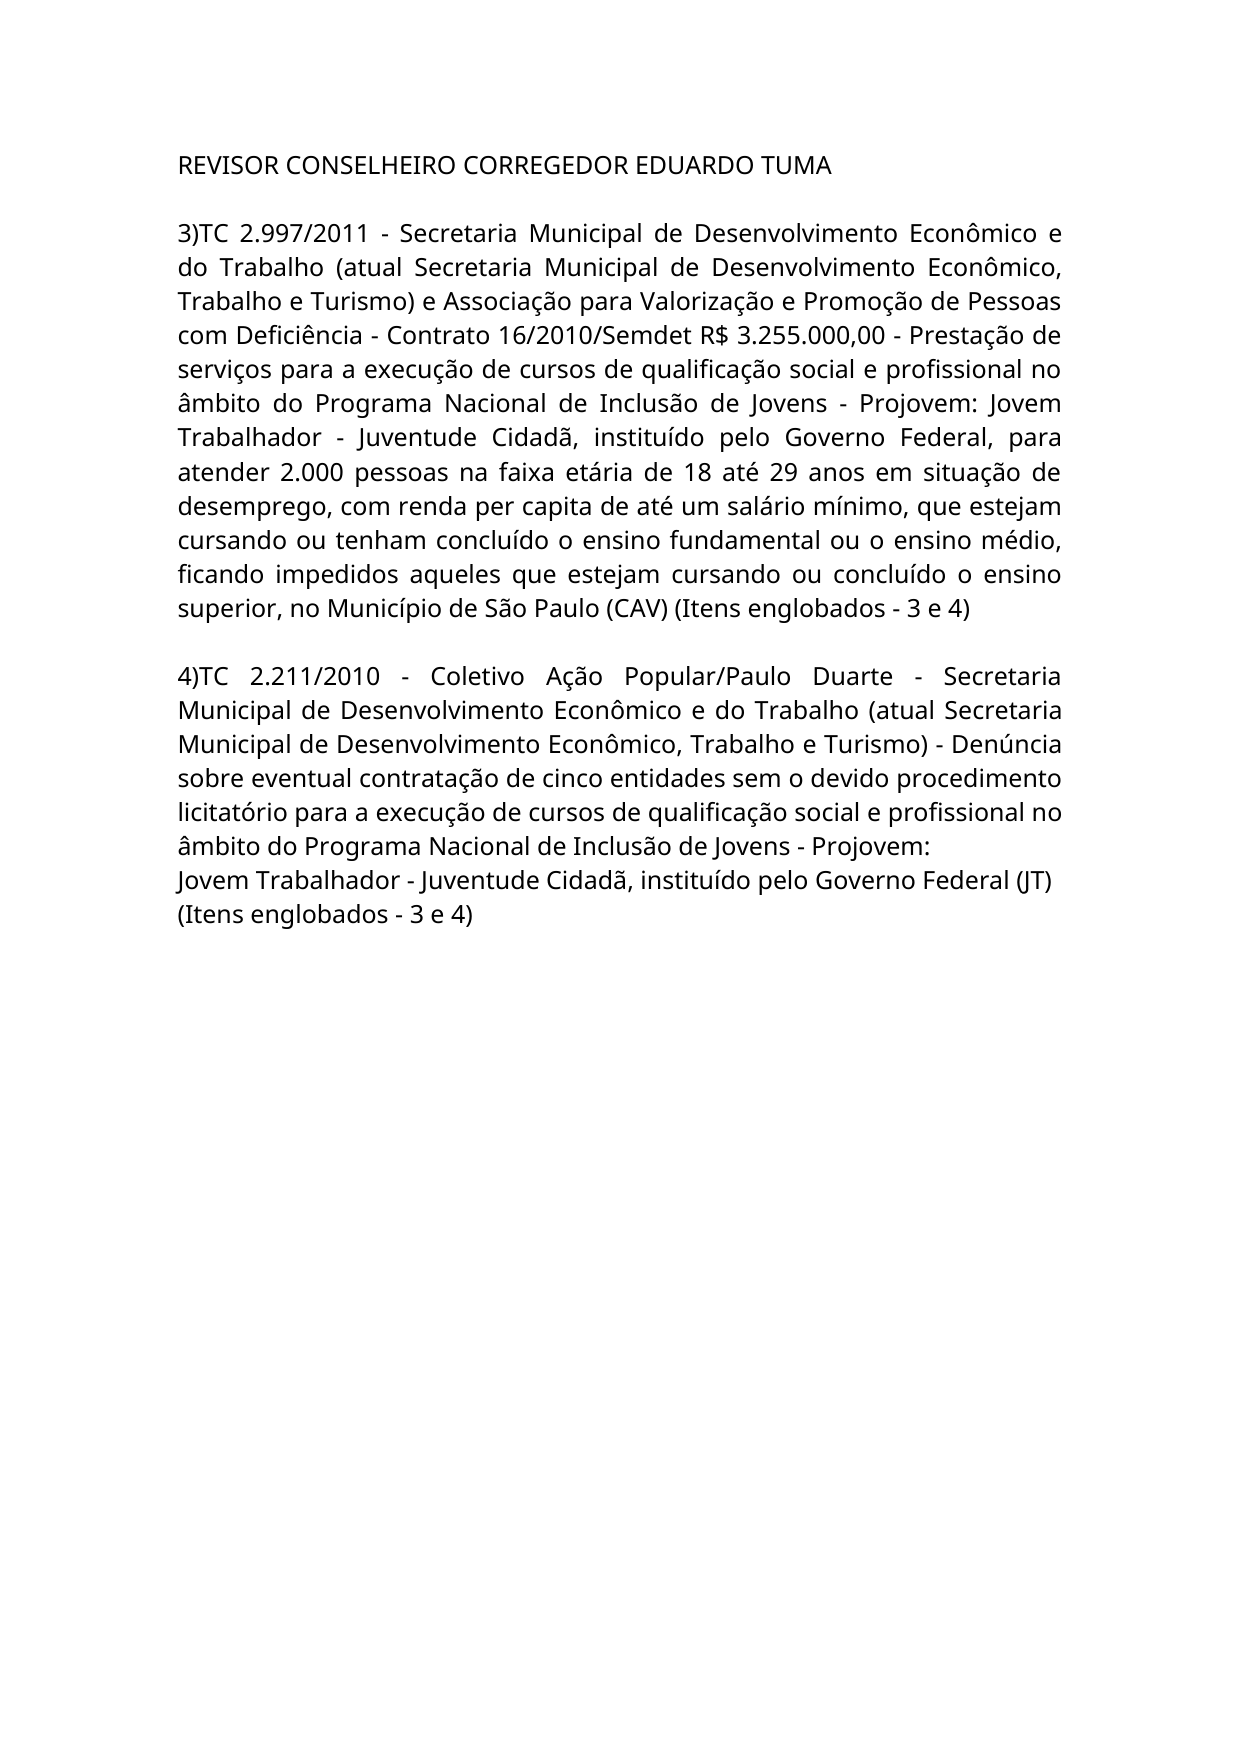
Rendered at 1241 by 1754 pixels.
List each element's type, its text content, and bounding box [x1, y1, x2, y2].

text (Itens englobados - 3 e 4) [177, 897, 1063, 931]
text Jovem Trabalhador - Juventude Cidadã, instituído pelo Governo Federal (JT) [177, 863, 1063, 897]
text 3)TC 2.997/2011 - Secretaria Municipal de Desenvolvimento Econômico e do Trabalho (atual Secretaria Municipal de Desenvolvimento Econômico, Trabalho e Turismo) e Associação para Valorização e Promoção de Pessoas com Deficiência - Contrato 16/2010/Semdet R$ 3.255.000,00 - Prestação de serviços para a execução de cursos de qualificação social e profissional no âmbito do Programa Nacional de Inclusão de Jovens - Projovem: Jovem Trabalhador - Juventude Cidadã, instituído pelo Governo Federal, para atender 2.000 pessoas na faixa etária de 18 até 29 anos em situação de desemprego, com renda per capita de até um salário mínimo, que estejam cursando ou tenham concluído o ensino fundamental ou o ensino médio, ficando impedidos aqueles que estejam cursando ou concluído o ensino superior, no Município de São Paulo (CAV) (Itens englobados - 3 e 4) [177, 216, 1063, 624]
text 4)TC 2.211/2010 - Coletivo Ação Popular/Paulo Duarte - Secretaria Municipal de Desenvolvimento Econômico e do Trabalho (atual Secretaria Municipal de Desenvolvimento Econômico, Trabalho e Turismo) - Denúncia sobre eventual contratação de cinco entidades sem o devido procedimento licitatório para a execução de cursos de qualificação social e profissional no âmbito do Programa Nacional de Inclusão de Jovens - Projovem: [177, 658, 1063, 863]
text REVISOR CONSELHEIRO CORREGEDOR EDUARDO TUMA [177, 148, 1063, 182]
